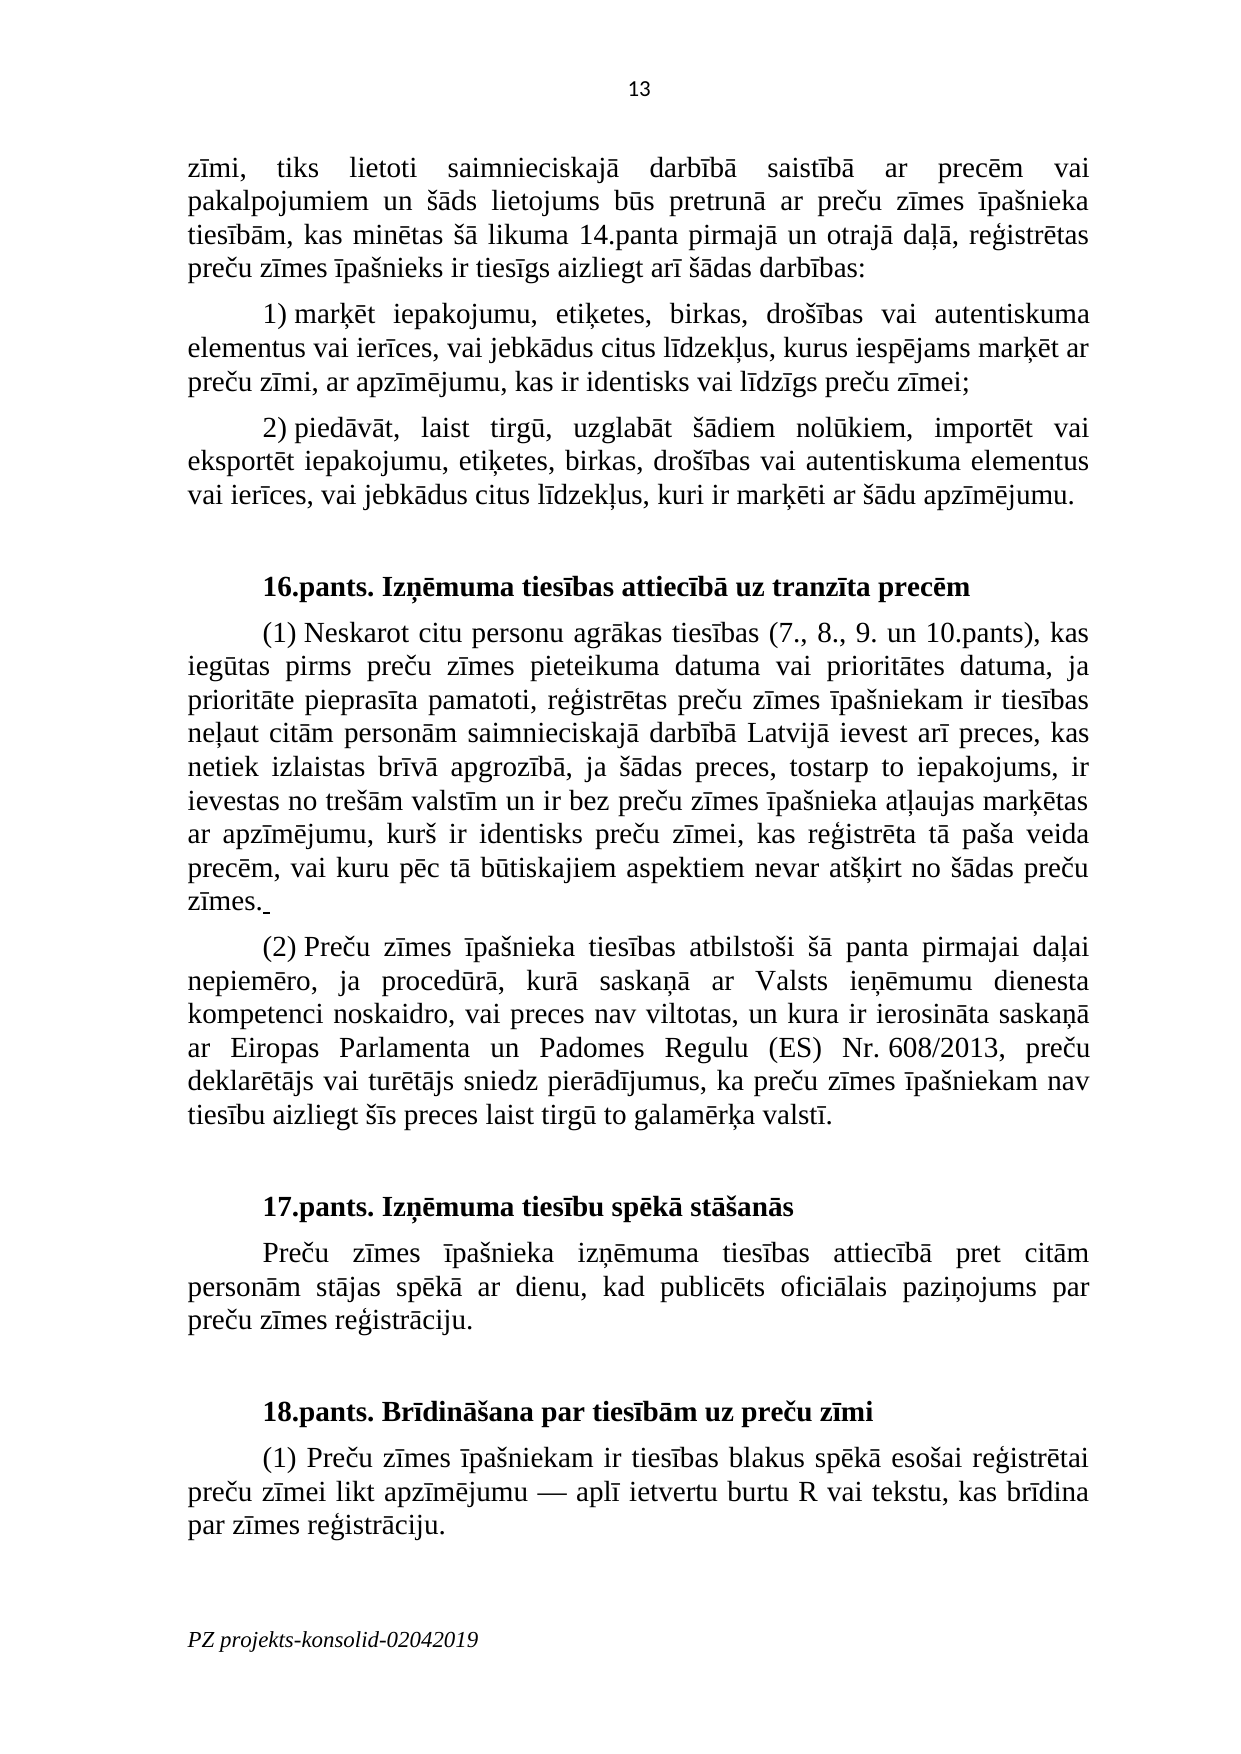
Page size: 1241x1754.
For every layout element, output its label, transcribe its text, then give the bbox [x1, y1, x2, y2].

text (1) Neskarot citu personu agrākas tiesības (7., 8., 9. un 10.pants), kas iegūtas pirms preču zīmes pieteikuma datuma vai prioritātes datuma, ja prioritāte pieprasīta pamatoti, reģistrētas preču zīmes īpašniekam ir tiesības neļaut citām personām saimnieciskajā darbībā Latvijā ievest arī preces, kas netiek izlaistas brīvā apgrozībā, ja šādas preces, tostarp to iepakojums, ir ievestas no trešām valstīm un ir bez preču zīmes īpašnieka atļaujas marķētas ar apzīmējumu, kurš ir identisks preču zīmei, kas reģistrēta tā paša veida precēm, vai kuru pēc tā būtiskajiem aspektiem nevar atšķirt no šādas preču zīmes. [187, 615, 1090, 917]
text 1) marķēt iepakojumu, etiķetes, birkas, drošības vai autentiskuma elementus vai ierīces, vai jebkādus citus līdzekļus, kurus iespējams marķēt ar preču zīmi, ar apzīmējumu, kas ir identisks vai līdzīgs preču zīmei; [187, 297, 1090, 397]
text 17.pants. Izņēmuma tiesību spēkā stāšanās [187, 1189, 1090, 1223]
text (2) Preču zīmes īpašnieka tiesības atbilstoši šā panta pirmajai daļai nepiemēro, ja procedūrā, kurā saskaņā ar Valsts ieņēmumu dienesta kompetenci noskaidro, vai preces nav viltotas, un kura ir ierosināta saskaņā ar Eiropas Parlamenta un Padomes Regulu (ES) Nr. 608/2013, preču deklarētājs vai turētājs sniedz pierādījumus, ka preču zīmes īpašniekam nav tiesību aizliegt šīs preces laist tirgū to galamērķa valstī. [187, 929, 1090, 1131]
text 16.pants. Izņēmuma tiesības attiecībā uz tranzīta precēm [187, 569, 1090, 602]
text 18.pants. Brīdināšana par tiesībām uz preču zīmi [187, 1394, 1090, 1428]
text (1) Preču zīmes īpašniekam ir tiesības blakus spēkā esošai reģistrētai preču zīmei likt apzīmējumu — aplī ietvertu burtu R vai tekstu, kas brīdina par zīmes reģistrāciju. [187, 1440, 1090, 1541]
text 2) piedāvāt, laist tirgū, uzglabāt šādiem nolūkiem, importēt vai eksportēt iepakojumu, etiķetes, birkas, drošības vai autentiskuma elementus vai ierīces, vai jebkādus citus līdzekļus, kuri ir marķēti ar šādu apzīmējumu. [187, 410, 1090, 510]
text Preču zīmes īpašnieka izņēmuma tiesības attiecībā pret citām personām stājas spēkā ar dienu, kad publicēts oficiālais paziņojums par preču zīmes reģistrāciju. [187, 1235, 1090, 1336]
